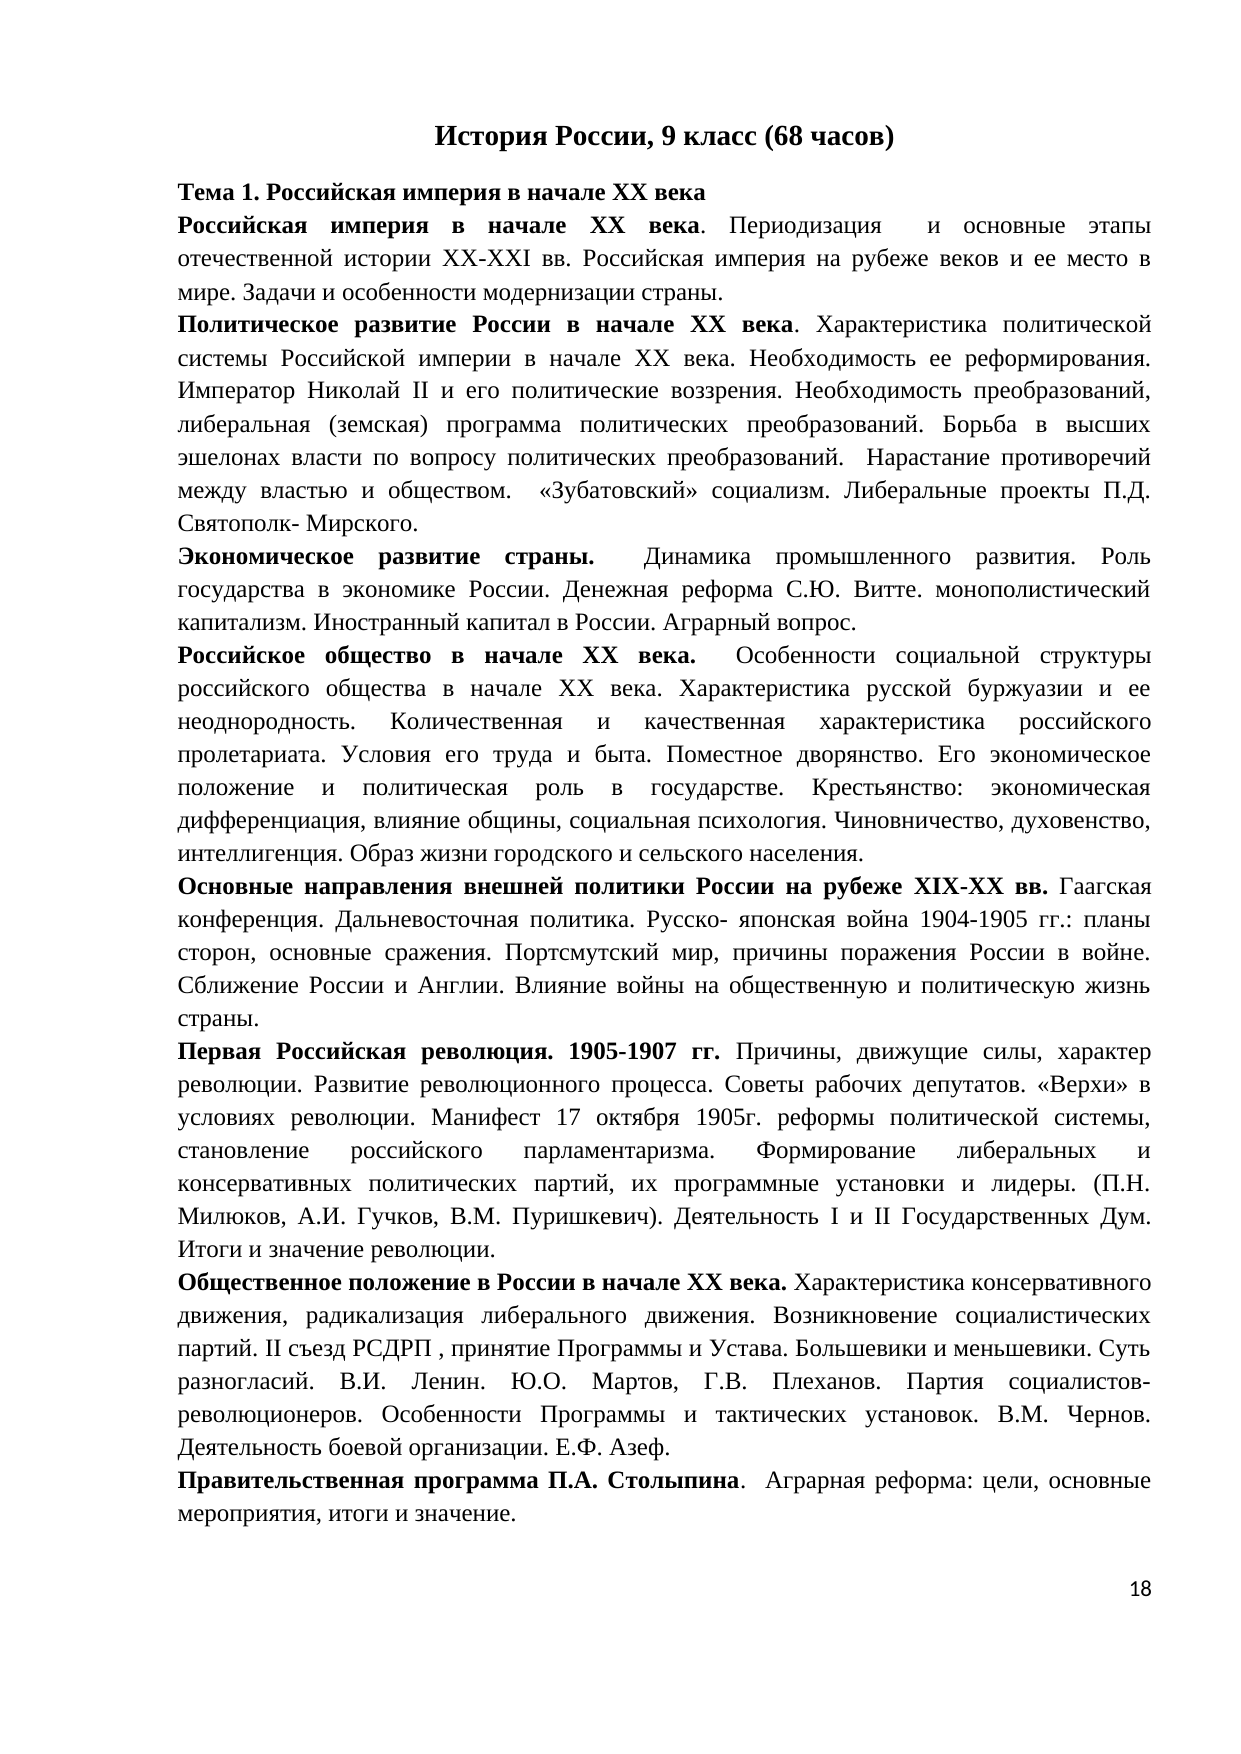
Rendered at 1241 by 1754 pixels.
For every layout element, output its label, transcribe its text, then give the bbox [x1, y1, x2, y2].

text Тема 1. Российская империя в начале ХХ века [177, 177, 1152, 206]
text Общественное положение в России в начале ХХ века. Характеристика консервативного движения, радикализация либерального движения. Возникновение социалистических партий. II съезд РСДРП , принятие Программы и Устава. Большевики и меньшевики. Суть разногласий. В.И. Ленин. Ю.О. Мартов, Г.В. Плеханов. Партия социалистов- революционеров. Особенности Программы и тактических установок. В.М. Чернов. Деятельность боевой организации. Е.Ф. Азеф. [177, 1267, 1152, 1461]
text История России, 9 класс (68 часов) [177, 118, 1152, 152]
text Российское общество в начале ХХ века. Особенности социальной структуры российского общества в начале ХХ века. Характеристика русской буржуазии и ее неоднородность. Количественная и качественная характеристика российского пролетариата. Условия его труда и быта. Поместное дворянство. Его экономическое положение и политическая роль в государстве. Крестьянство: экономическая дифференциация, влияние общины, социальная психология. Чиновничество, духовенство, интеллигенция. Образ жизни городского и сельского населения. [177, 640, 1152, 867]
text Политическое развитие России в начале ХХ века. Характеристика политической системы Российской империи в начале ХХ века. Необходимость ее реформирования. Император Николай II и его политические воззрения. Необходимость преобразований, либеральная (земская) программа политических преобразований. Борьба в высших эшелонах власти по вопросу политических преобразований. Нарастание противоречий между властью и обществом. «Зубатовский» социализм. Либеральные проекты П.Д. Святополк- Мирского. [177, 309, 1152, 536]
text Экономическое развитие страны. Динамика промышленного развития. Роль государства в экономике России. Денежная реформа С.Ю. Витте. монополистический капитализм. Иностранный капитал в России. Аграрный вопрос. [177, 541, 1152, 636]
text Российская империя в начале XX века. Периодизация и основные этапы отечественной истории XX-XXI вв. Российская империя на рубеже веков и ее место в мире. Задачи и особенности модернизации страны. [177, 211, 1152, 305]
text Первая Российская революция. 1905-1907 гг. Причины, движущие силы, характер революции. Развитие революционного процесса. Советы рабочих депутатов. «Верхи» в условиях революции. Манифест 17 октября 1905г. реформы политической системы, становление российского парламентаризма. Формирование либеральных и консервативных политических партий, их программные установки и лидеры. (П.Н. Милюков, А.И. Гучков, В.М. Пуришкевич). Деятельность I и II Государственных Дум. Итоги и значение революции. [177, 1036, 1152, 1263]
text Правительственная программа П.А. Столыпина. Аграрная реформа: цели, основные мероприятия, итоги и значение. [177, 1465, 1152, 1527]
text Основные направления внешней политики России на рубеже XIX-XX вв. Гаагская конференция. Дальневосточная политика. Русско- японская война 1904-1905 гг.: планы сторон, основные сражения. Портсмутский мир, причины поражения России в войне. Сближение России и Англии. Влияние войны на общественную и политическую жизнь страны. [177, 871, 1152, 1032]
